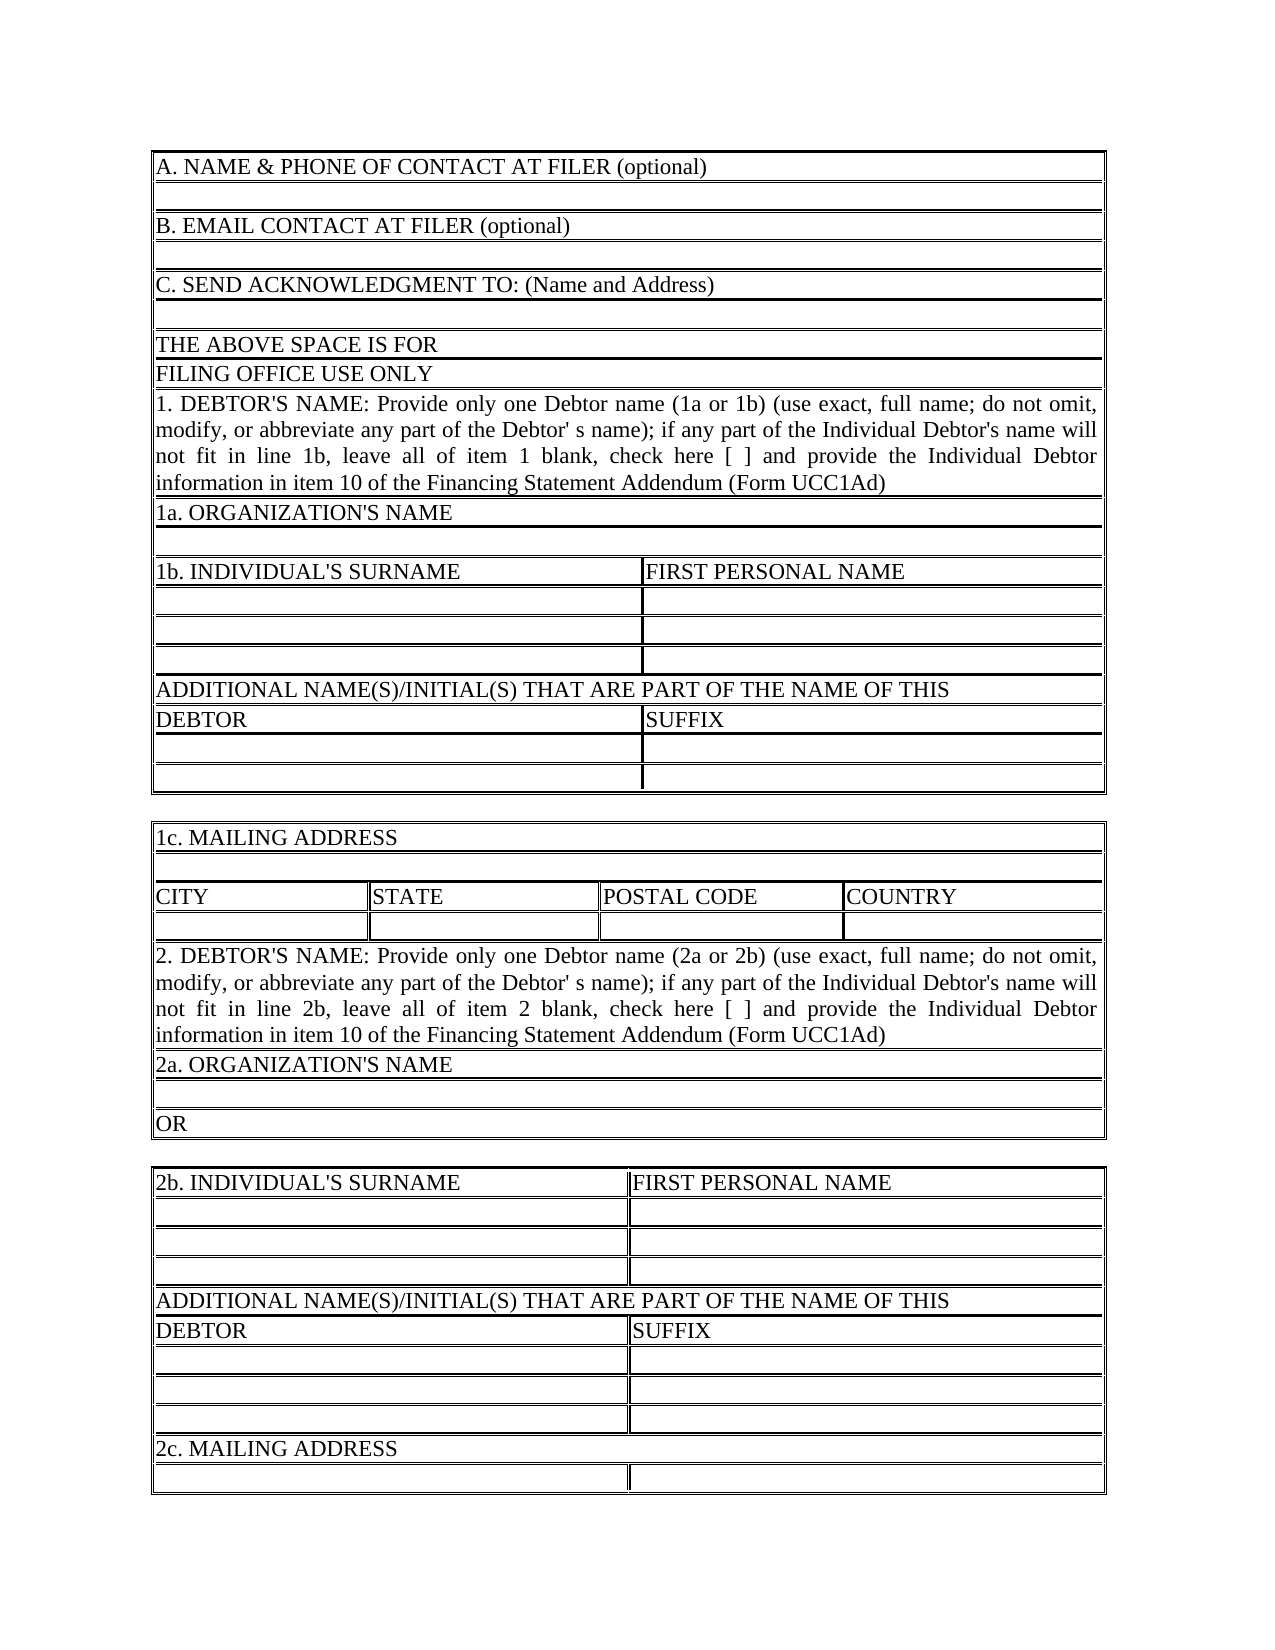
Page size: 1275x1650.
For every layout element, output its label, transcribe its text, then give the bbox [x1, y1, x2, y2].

table_cell ADDITIONAL NAME(S)/INITIAL(S) THAT ARE PART OF THE NAME OF THIS [154, 1284, 1104, 1314]
table_cell [644, 643, 1104, 673]
table_cell ADDITIONAL NAME(S)/INITIAL(S) THAT ARE PART OF THE NAME OF THIS [152, 673, 1105, 702]
table_cell [154, 525, 1104, 554]
table_cell [152, 1403, 629, 1432]
table_cell [629, 1255, 1105, 1284]
table_cell [154, 850, 1104, 880]
table_cell [154, 1373, 627, 1403]
table_cell [629, 1462, 1105, 1491]
table_cell [152, 1255, 629, 1284]
table_cell [601, 913, 842, 939]
table_cell [642, 762, 1105, 791]
table_cell FIRST PERSONAL NAME [644, 555, 1104, 584]
table_cell 1a. ORGANIZATION'S NAME [154, 495, 1104, 525]
table_cell [154, 732, 641, 762]
table_cell [154, 1077, 1104, 1107]
table_cell SUFFIX [631, 1314, 1104, 1343]
table_cell [154, 584, 641, 614]
table_cell [644, 584, 1104, 614]
table_cell 1. DEBTOR'S NAME: Provide only one Debtor name (1a or 1b) (use exact, full name; do not omit, modify, or abbreviate any part of the Debtor' s name); if any part of the Individual Debtor's name will not fit in line 1b, leave all of item 1 blank, check here [ ] and provide the Individual Debtor information in item 10 of the Financing Statement Addendum (Form UCC1Ad) [152, 387, 1105, 495]
table_cell [629, 1196, 1105, 1225]
table_cell C. SEND ACKNOWLEDGMENT TO: (Name and Address) [154, 268, 1104, 298]
table_cell [845, 910, 1104, 939]
table_cell [154, 180, 1104, 209]
table_cell CITY [154, 880, 367, 909]
table_cell 2c. MAILING ADDRESS [154, 1432, 1104, 1462]
table_cell [644, 732, 1104, 762]
table_cell [152, 239, 1105, 268]
table_cell FIRST PERSONAL NAME [629, 1169, 1104, 1196]
table_cell [154, 910, 367, 939]
table_cell [152, 614, 642, 643]
table_cell [631, 1373, 1104, 1403]
table_cell [154, 643, 641, 673]
table_cell [152, 298, 1105, 327]
table_cell [152, 762, 642, 791]
table_cell 2a. ORGANIZATION'S NAME [152, 1048, 1105, 1077]
table_cell COUNTRY [845, 880, 1104, 909]
table_cell A. NAME & PHONE OF CONTACT AT FILER (optional) [154, 153, 1104, 179]
table_cell B. EMAIL CONTACT AT FILER (optional) [154, 209, 1104, 239]
table_cell FILING OFFICE USE ONLY [154, 357, 1104, 387]
table_cell [631, 1344, 1104, 1373]
table_cell 2. DEBTOR'S NAME: Provide only one Debtor name (2a or 2b) (use exact, full name; do not omit, modify, or abbreviate any part of the Debtor' s name); if any part of the Individual Debtor's name will not fit in line 2b, leave all of item 2 blank, check here [ ] and provide the Individual Debtor information in item 10 of the Financing Statement Addendum (Form UCC1Ad) [154, 939, 1104, 1048]
table_cell [642, 614, 1105, 643]
table_cell DEBTOR [154, 703, 641, 732]
table_cell [371, 913, 598, 939]
table_cell DEBTOR [154, 1314, 627, 1343]
table_cell [154, 1344, 627, 1373]
table_cell [152, 1196, 629, 1225]
table_cell [154, 1225, 627, 1255]
table_cell SUFFIX [644, 703, 1104, 732]
table_cell 1b. INDIVIDUAL'S SURNAME [154, 555, 641, 584]
table_cell [629, 1403, 1105, 1432]
table_cell [152, 1462, 629, 1491]
table_cell THE ABOVE SPACE IS FOR [154, 328, 1104, 357]
table_cell 2b. INDIVIDUAL'S SURNAME [154, 1168, 629, 1196]
table_cell 1c. MAILING ADDRESS [154, 824, 1104, 850]
table_cell [631, 1225, 1104, 1255]
table_cell POSTAL CODE [601, 883, 842, 909]
table_cell STATE [371, 883, 598, 909]
table_cell OR [152, 1107, 1105, 1136]
